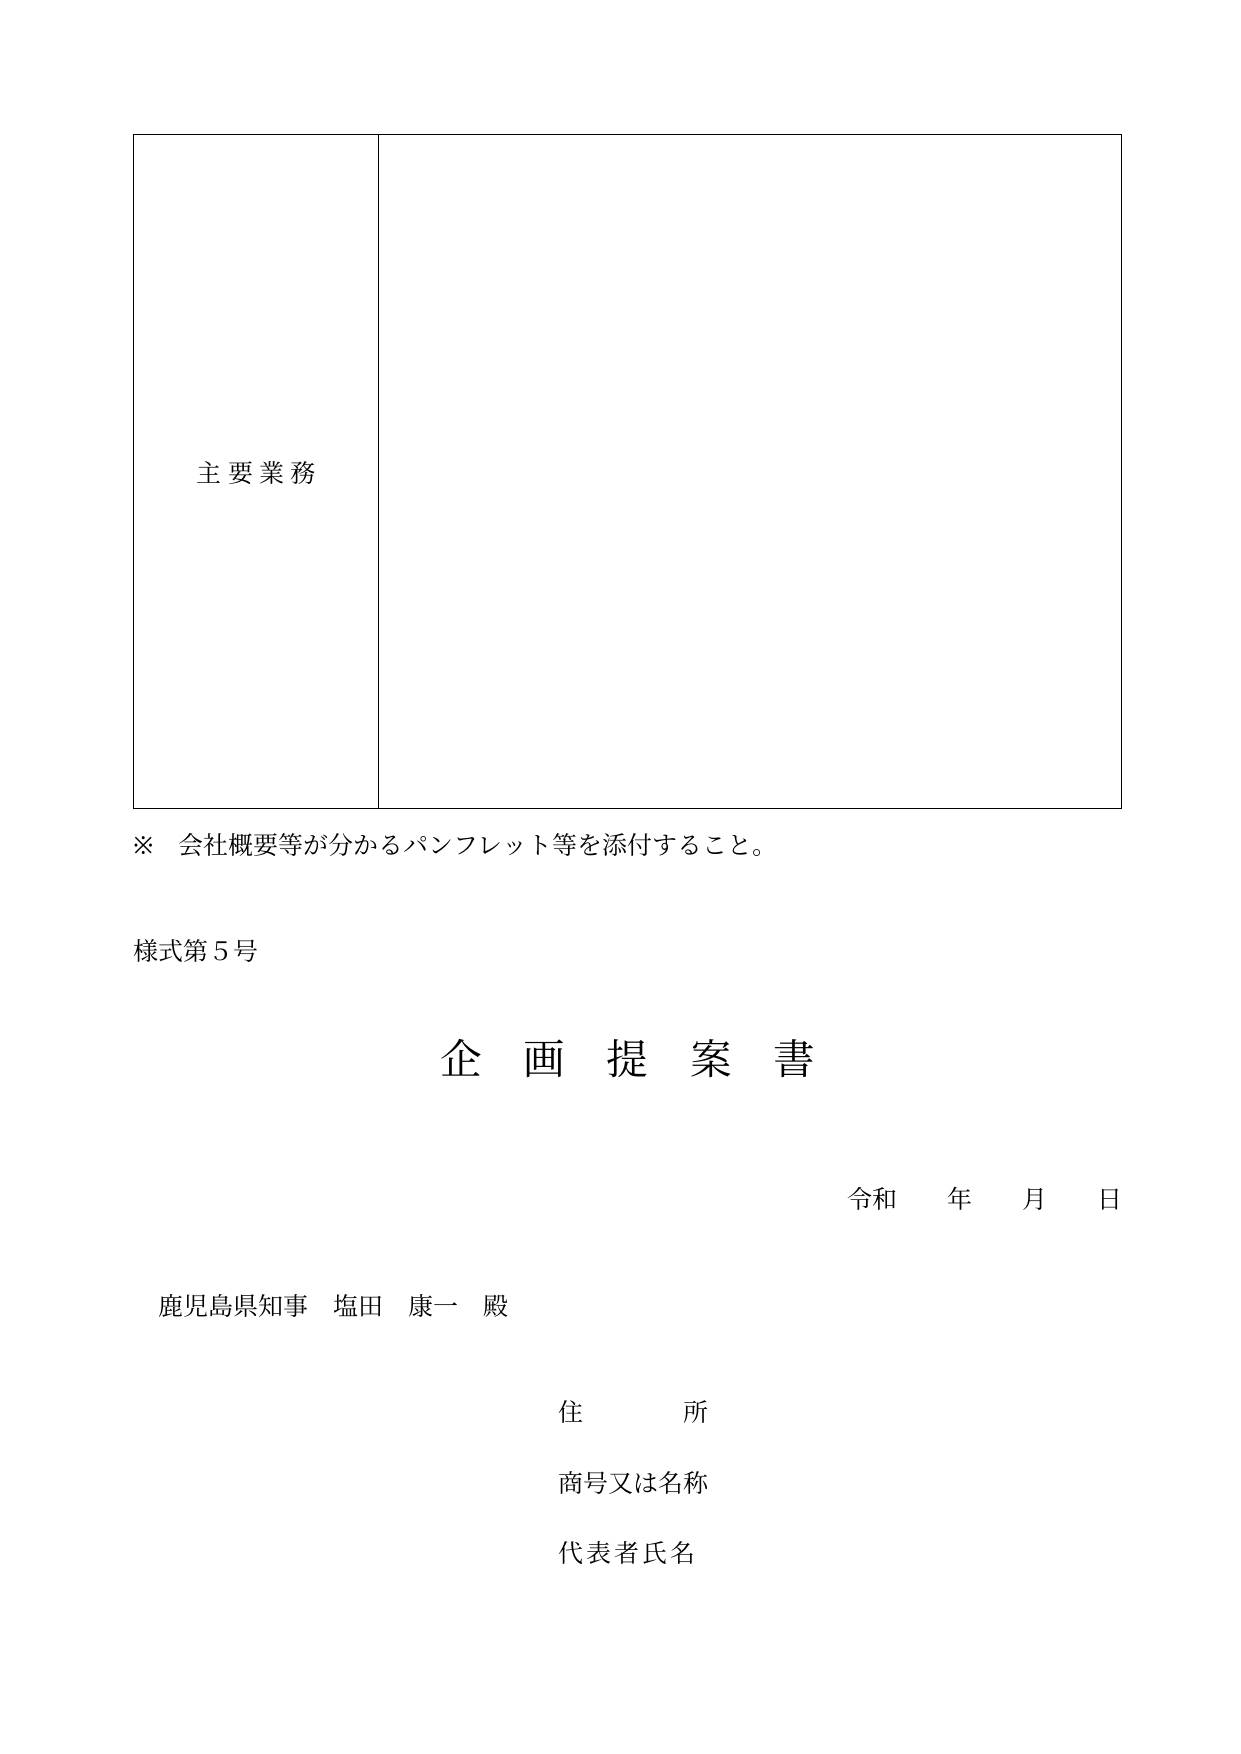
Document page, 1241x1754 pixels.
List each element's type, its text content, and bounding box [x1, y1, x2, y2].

text 企 画 提 案 書 [133, 1021, 1122, 1092]
text 令和 年 月 日 [133, 1163, 1122, 1233]
table_cell [379, 135, 1121, 807]
text ※ 会社概要等が分かるパンフレット等を添付すること。 [133, 809, 1122, 879]
text 様式第５号 [133, 915, 1122, 986]
text 代表者氏名 [558, 1517, 1122, 1588]
text 鹿児島県知事 塩田 康一 殿 [133, 1269, 1122, 1340]
text 商号又は名称 [133, 1446, 1122, 1517]
table_cell 主 要 業 務 [134, 135, 378, 807]
text 住 所 [133, 1375, 1122, 1446]
